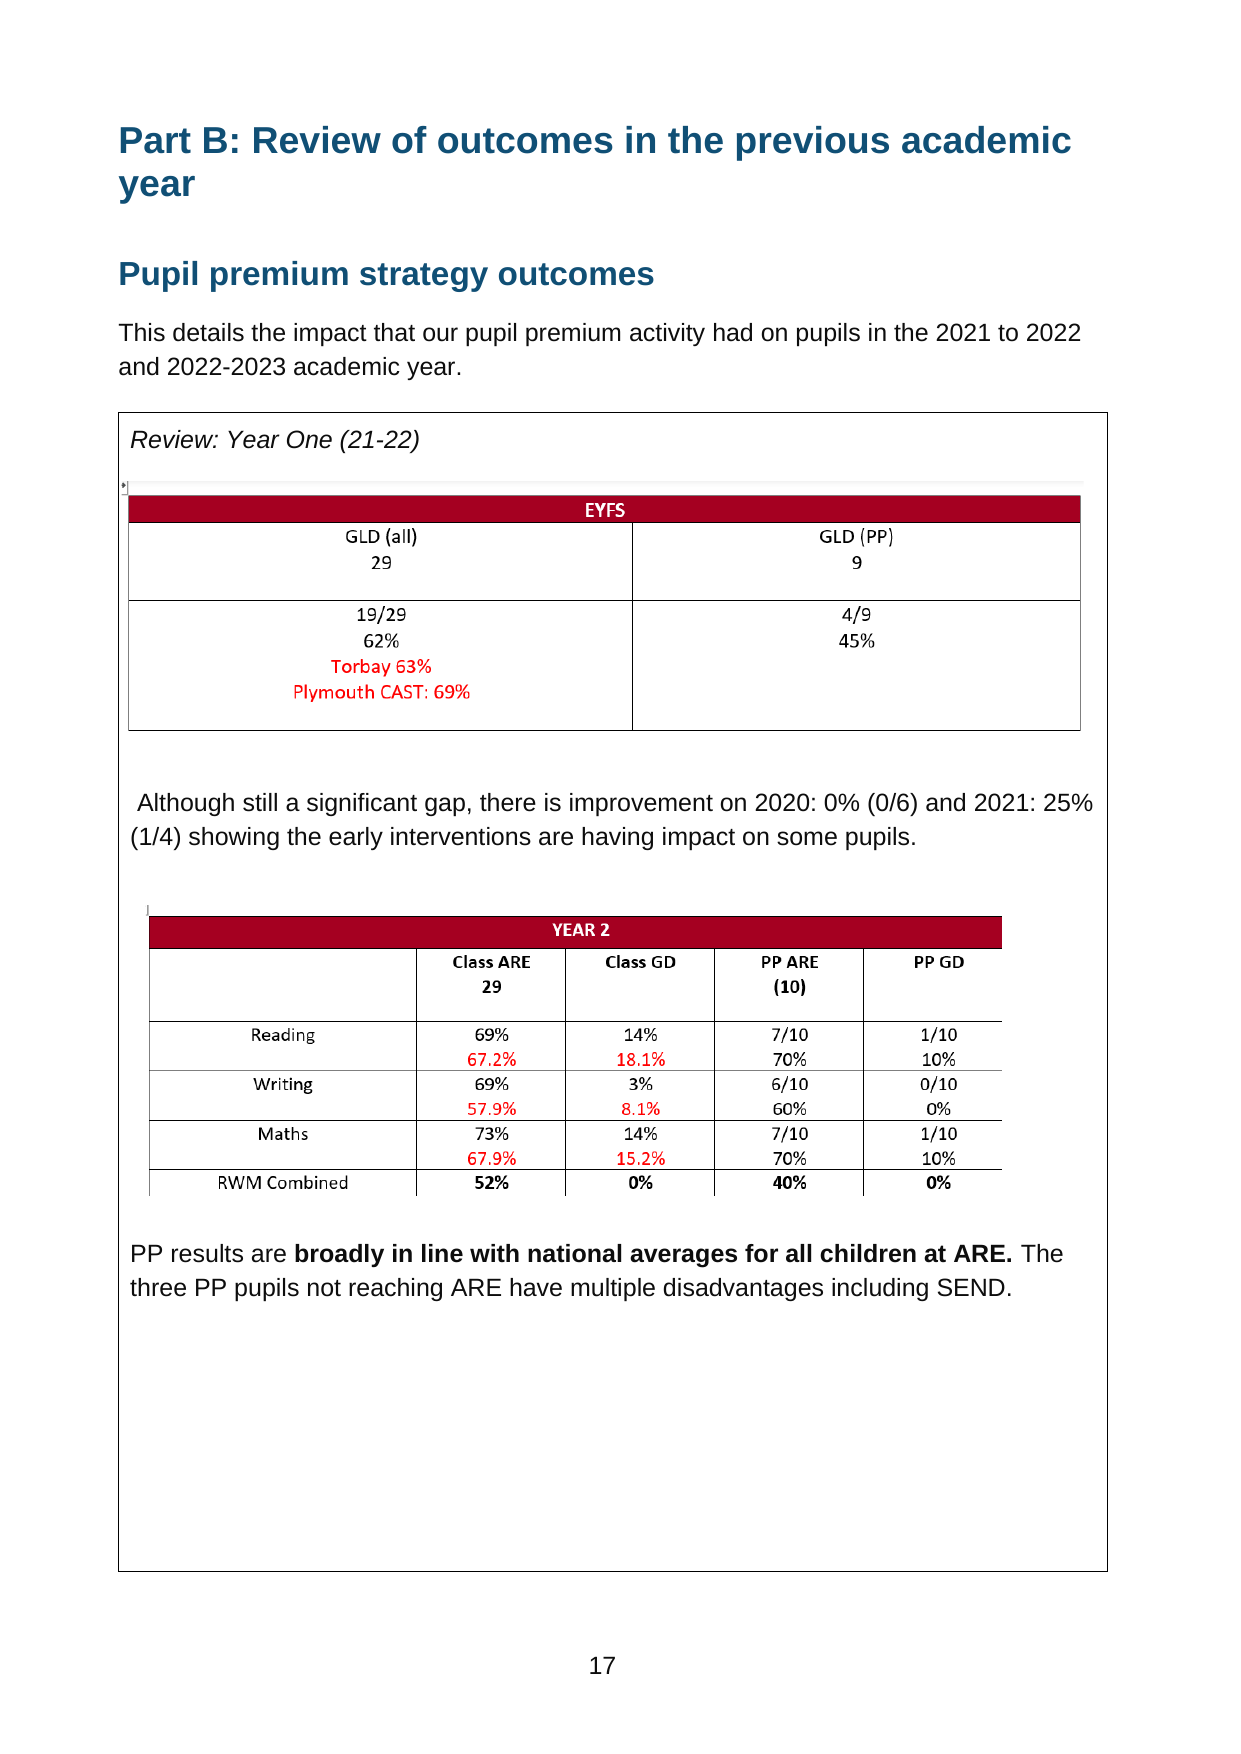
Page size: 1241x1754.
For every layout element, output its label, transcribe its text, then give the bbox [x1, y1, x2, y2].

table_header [119, 413, 1107, 1571]
picture [145, 905, 1002, 1196]
text This details the impact that our pupil premium activity had on pupils in the 2021 to 2022 and 2022-2023 academic year. [118, 318, 1107, 381]
subtitle Pupil premium strategy outcomes [118, 254, 1107, 293]
subtitle Part B: Review of outcomes in the previous academic year [118, 118, 1107, 204]
picture [121, 481, 1083, 731]
